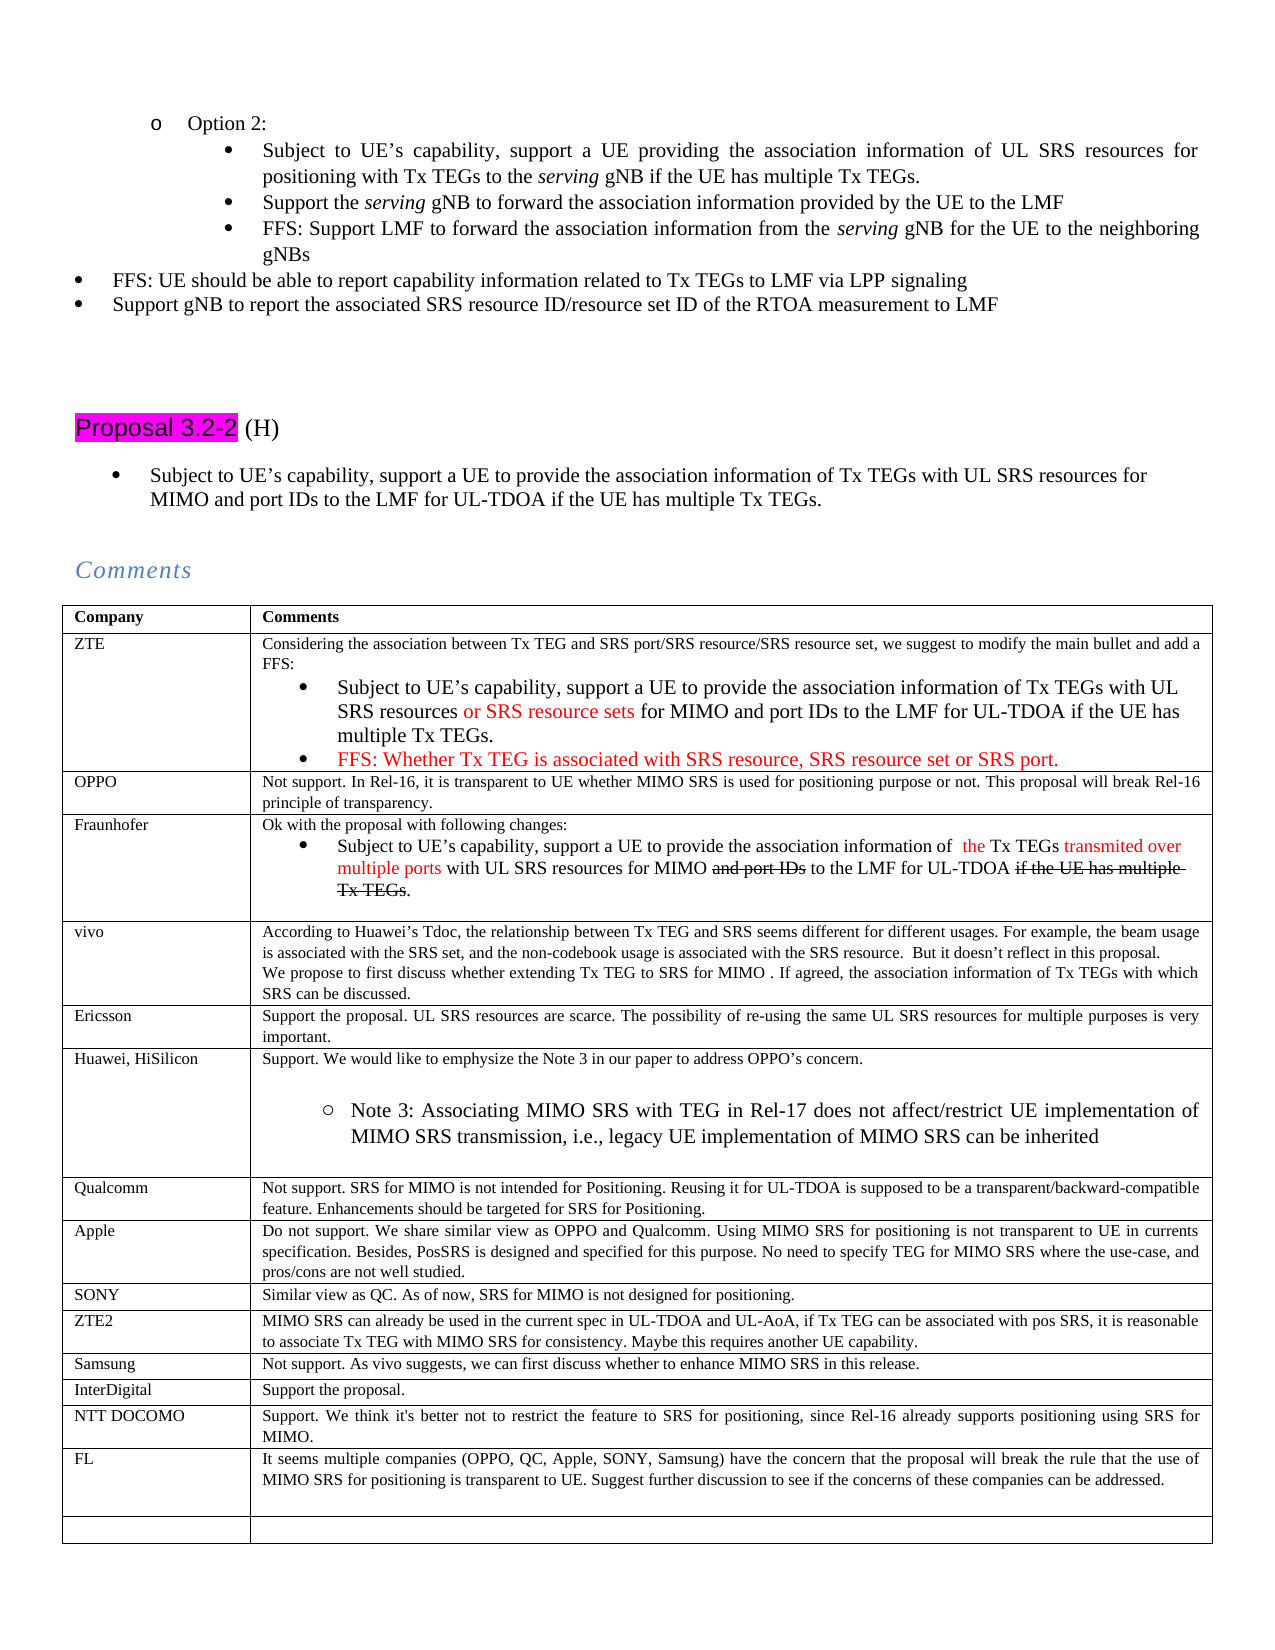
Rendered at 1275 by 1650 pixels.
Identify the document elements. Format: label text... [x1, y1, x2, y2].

table_cell Apple [63, 1221, 250, 1283]
table_cell Support. We would like to emphysize the Note 3 in our paper to address OPPO’s concern. Note 3: Associating MIMO SRS with TEG in Rel-17 does not affect/restrict UE implementation of MIMO SRS transmission, i.e., legacy UE implementation of MIMO SRS can be inherited [251, 1049, 1212, 1177]
table_cell Fraunhofer [63, 815, 250, 921]
table_cell MIMO SRS can already be used in the current spec in UL-TDOA and UL-AoA, if Tx TEG can be associated with pos SRS, it is reasonable to associate Tx TEG with MIMO SRS for consistency. Maybe this requires another UE capability. [251, 1311, 1212, 1352]
table_cell [63, 1517, 250, 1542]
table_cell OPPO [63, 772, 250, 814]
table_cell According to Huawei’s Tdoc, the relationship between Tx TEG and SRS seems different for different usages. For example, the beam usage is associated with the SRS set, and the non-codebook usage is associated with the SRS resource. But it doesn’t reflect in this proposal. We propose to first discuss whether extending Tx TEG to SRS for MIMO . If agreed, the association information of Tx TEGs with which SRS can be discussed. [251, 922, 1212, 1005]
table_header Company [63, 606, 250, 632]
table_cell Samsung [63, 1354, 250, 1379]
table_cell Considering the association between Tx TEG and SRS port/SRS resource/SRS resource set, we suggest to modify the main bullet and add a FFS: Subject to UE’s capability, support a UE to provide the association information of Tx TEGs with UL SRS resources or SRS resource sets for MIMO and port IDs to the LMF for UL-TDOA if the UE has multiple Tx TEGs. FFS: Whether Tx TEG is associated with SRS resource, SRS resource set or SRS port. [251, 634, 1212, 771]
list FFS: UE should be able to report capability information related to Tx TEGs to LMF via LPP signaling [75, 268, 1200, 292]
table_cell Support the proposal. [251, 1380, 1212, 1405]
table_cell Ericsson [63, 1006, 250, 1048]
table_cell ZTE2 [63, 1311, 250, 1352]
table_cell Huawei, HiSilicon [63, 1049, 250, 1177]
table_header Comments [251, 606, 1212, 632]
table_cell Qualcomm [63, 1178, 250, 1220]
list Support the serving gNB to forward the association information provided by the UE to the LMF [225, 190, 1200, 214]
table_cell SONY [63, 1284, 250, 1310]
table_cell ZTE [63, 634, 250, 771]
table_cell It seems multiple companies (OPPO, QC, Apple, SONY, Samsung) have the concern that the proposal will break the rule that the use of MIMO SRS for positioning is transparent to UE. Suggest further discussion to see if the concerns of these companies can be addressed. [251, 1449, 1212, 1516]
table_cell Not support. SRS for MIMO is not intended for Positioning. Reusing it for UL-TDOA is supposed to be a transparent/backward-compatible feature. Enhancements should be targeted for SRS for Positioning. [251, 1178, 1212, 1220]
table_cell InterDigital [63, 1380, 250, 1405]
list Subject to UE’s capability, support a UE to provide the association information of Tx TEGs with UL SRS resources for MIMO and port IDs to the LMF for UL-TDOA if the UE has multiple Tx TEGs. [112, 463, 1200, 511]
list FFS: Support LMF to forward the association information from the serving gNB for the UE to the neighboring gNBs [225, 216, 1200, 266]
table_cell FL [63, 1449, 250, 1516]
list Option 2: [150, 111, 1200, 136]
table_cell Not support. In Rel-16, it is transparent to UE whether MIMO SRS is used for positioning purpose or not. This proposal will break Rel-16 principle of transparency. [251, 772, 1212, 814]
subtitle Comments [75, 556, 1200, 584]
list Support gNB to report the associated SRS resource ID/resource set ID of the RTOA measurement to LMF [75, 292, 1200, 316]
table_cell NTT DOCOMO [63, 1406, 250, 1448]
table_cell [251, 1517, 1212, 1542]
table_cell Ok with the proposal with following changes: Subject to UE’s capability, support a UE to provide the association information of the Tx TEGs transmited over multiple ports with UL SRS resources for MIMO and port IDs to the LMF for UL-TDOA if the UE has multiple Tx TEGs. [251, 815, 1212, 921]
table_cell vivo [63, 922, 250, 1005]
table_cell Do not support. We share similar view as OPPO and Qualcomm. Using MIMO SRS for positioning is not transparent to UE in currents specification. Besides, PosSRS is designed and specified for this purpose. No need to specify TEG for MIMO SRS where the use-case, and pros/cons are not well studied. [251, 1221, 1212, 1283]
table_cell Support. We think it's better not to restrict the feature to SRS for positioning, since Rel-16 already supports positioning using SRS for MIMO. [251, 1406, 1212, 1448]
list Subject to UE’s capability, support a UE providing the association information of UL SRS resources for positioning with Tx TEGs to the serving gNB if the UE has multiple Tx TEGs. [225, 138, 1200, 188]
subtitle Proposal 3.2-2 (H) [238, 413, 1200, 442]
table_cell Similar view as QC. As of now, SRS for MIMO is not designed for positioning. [251, 1284, 1212, 1310]
table_cell Support the proposal. UL SRS resources are scarce. The possibility of re-using the same UL SRS resources for multiple purposes is very important. [251, 1006, 1212, 1048]
table_cell Not support. As vivo suggests, we can first discuss whether to enhance MIMO SRS in this release. [251, 1354, 1212, 1379]
